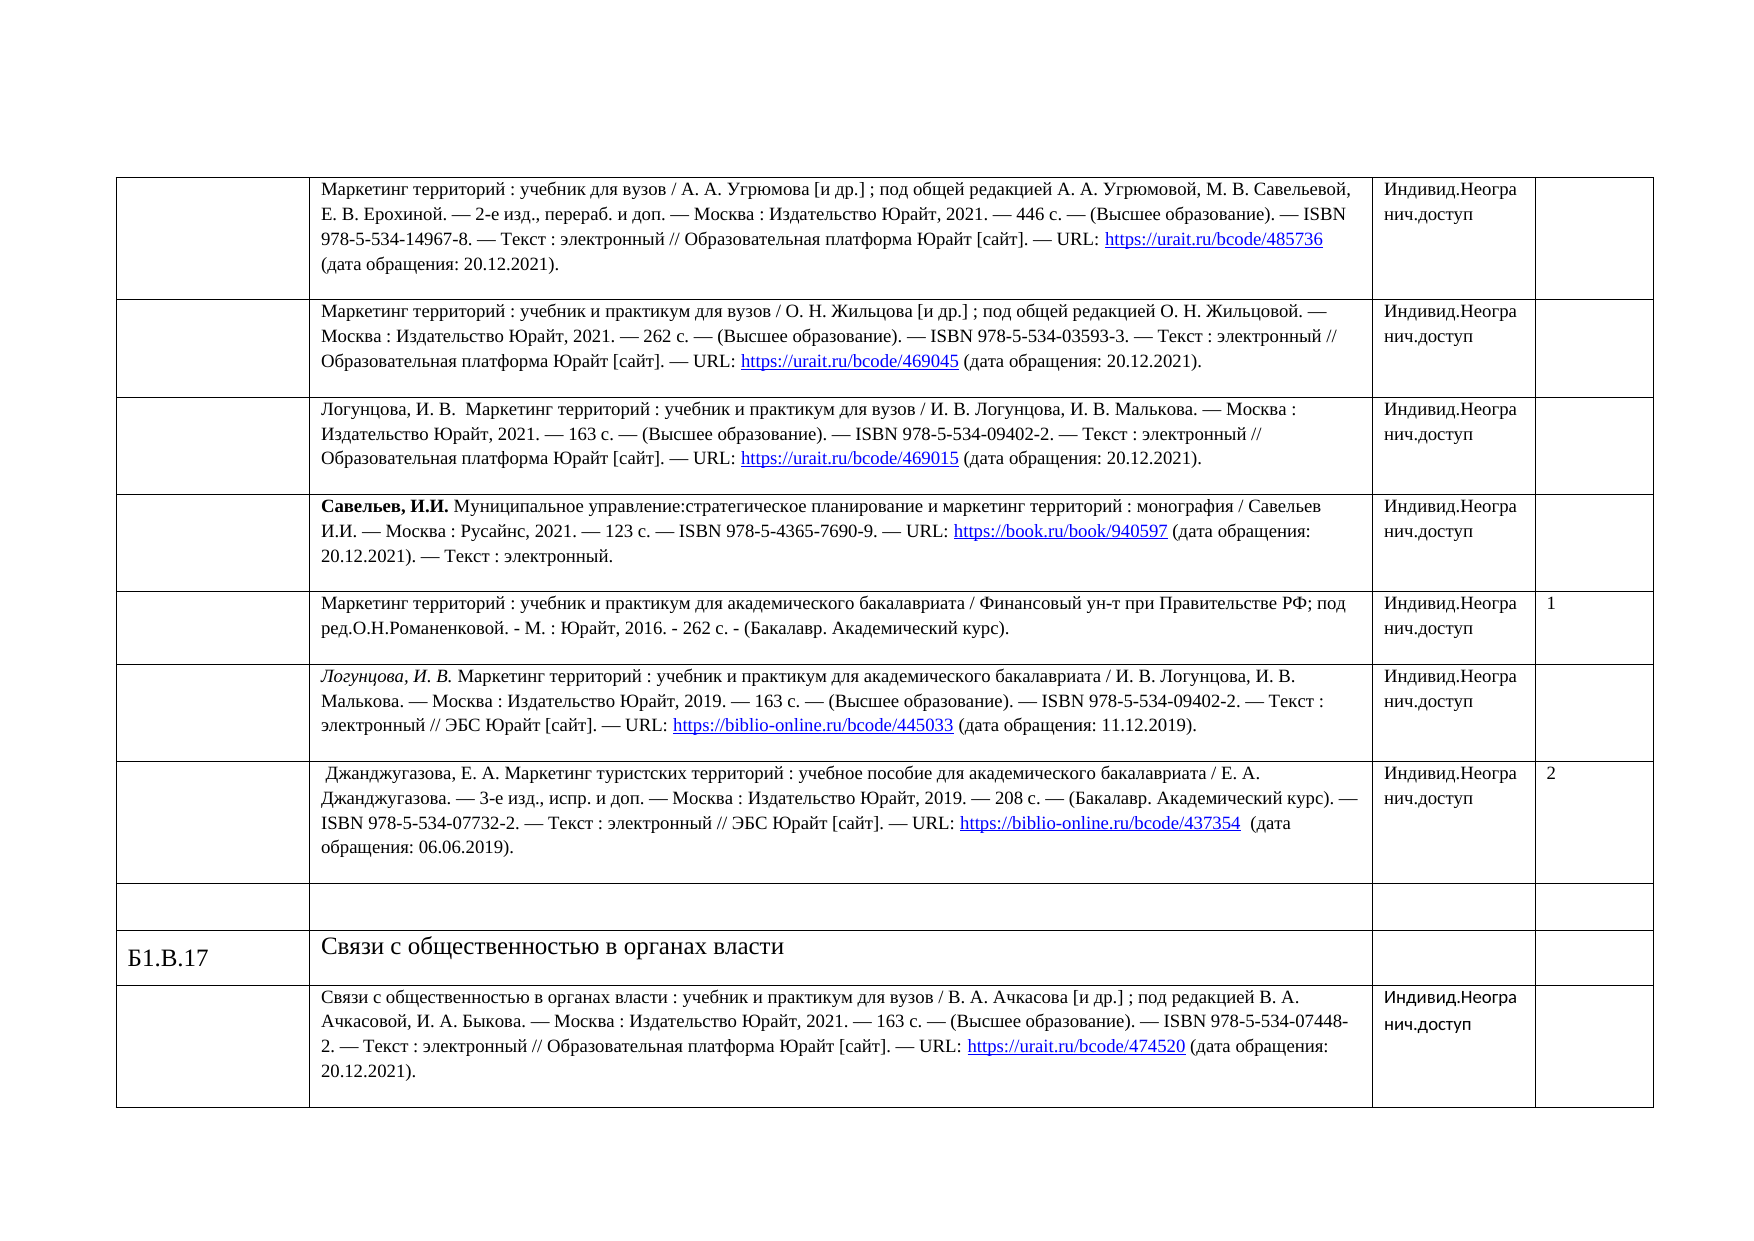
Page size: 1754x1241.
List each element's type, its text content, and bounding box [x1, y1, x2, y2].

table_cell Индивид.Неогранич.доступ [1373, 762, 1535, 883]
table_cell Индивид.Неогранич.доступ [1373, 495, 1535, 591]
table_cell [117, 986, 309, 1107]
table_cell [117, 300, 309, 397]
table_cell [117, 762, 309, 883]
table_cell [1536, 986, 1653, 1107]
table_cell [117, 884, 309, 930]
table_cell Индивид.Неогранич.доступ [1373, 592, 1535, 664]
table_cell Связи с общественностью в органах власти : учебник и практикум для вузов / В. А. Ачкасова [и др.] ; под редакцией В. А. Ачкасовой, И. А. Быкова. — Москва : Издательство Юрайт, 2021. — 163 с. — (Высшее образование). — ISBN 978-5-534-07448-2. — Текст : электронный // Образовательная платформа Юрайт [сайт]. — URL: https://urait.ru/bcode/474520 (дата обращения: 20.12.2021). [310, 986, 1372, 1107]
table_cell [1536, 300, 1653, 397]
table_cell Джанджугазова, Е. А. Маркетинг туристских территорий : учебное пособие для академического бакалавриата / Е. А. Джанджугазова. — 3-е изд., испр. и доп. — Москва : Издательство Юрайт, 2019. — 208 с. — (Бакалавр. Академический курс). — ISBN 978-5-534-07732-2. — Текст : электронный // ЭБС Юрайт [сайт]. — URL: https://biblio-online.ru/bcode/437354 (дата обращения: 06.06.2019). [310, 762, 1372, 883]
table_cell Савельев, И.И. Муниципальное управление:стратегическое планирование и маркетинг территорий : монография / Савельев И.И. — Москва : Русайнс, 2021. — 123 с. — ISBN 978-5-4365-7690-9. — URL: https://book.ru/book/940597 (дата обращения: 20.12.2021). — Текст : электронный. [310, 495, 1372, 591]
table_cell [1536, 931, 1653, 984]
table_cell [117, 665, 309, 761]
table_cell [117, 398, 309, 494]
table_cell Индивид.Неогранич.доступ [1373, 665, 1535, 761]
table_cell Индивид.Неогранич.доступ [1373, 398, 1535, 494]
table_cell Связи с общественностью в органах власти [310, 931, 1372, 984]
table_cell Маркетинг территорий : учебник и практикум для вузов / О. Н. Жильцова [и др.] ; под общей редакцией О. Н. Жильцовой. — Москва : Издательство Юрайт, 2021. — 262 с. — (Высшее образование). — ISBN 978-5-534-03593-3. — Текст : электронный // Образовательная платформа Юрайт [сайт]. — URL: https://urait.ru/bcode/469045 (дата обращения: 20.12.2021). [310, 300, 1372, 397]
table_cell [1536, 495, 1653, 591]
table_cell [1536, 884, 1653, 930]
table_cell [1373, 178, 1535, 299]
table_cell [1536, 665, 1653, 761]
table_cell 1 [1536, 592, 1653, 664]
table_cell [117, 592, 309, 664]
table_cell [1536, 398, 1653, 494]
table_cell [117, 178, 309, 299]
table_cell Б1.В.17 [117, 931, 309, 984]
table_cell Маркетинг территорий : учебник и практикум для академического бакалавриата / Финансовый ун-т при Правительстве РФ; под ред.О.Н.Романенковой. - М. : Юрайт, 2016. - 262 с. - (Бакалавр. Академический курс). [310, 592, 1372, 664]
table_cell Логунцова, И. В. Маркетинг территорий : учебник и практикум для академического бакалавриата / И. В. Логунцова, И. В. Малькова. — Москва : Издательство Юрайт, 2019. — 163 с. — (Высшее образование). — ISBN 978-5-534-09402-2. — Текст : электронный // ЭБС Юрайт [сайт]. — URL: https://biblio-online.ru/bcode/445033 (дата обращения: 11.12.2019). [310, 665, 1372, 761]
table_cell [1373, 986, 1535, 1107]
table_cell [310, 884, 1372, 930]
table_cell [1536, 178, 1653, 299]
table_cell [1373, 931, 1535, 984]
table_cell Маркетинг территорий : учебник для вузов / А. А. Угрюмова [и др.] ; под общей редакцией А. А. Угрюмовой, М. В. Савельевой, Е. В. Ерохиной. — 2-е изд., перераб. и доп. — Москва : Издательство Юрайт, 2021. — 446 с. — (Высшее образование). — ISBN 978-5-534-14967-8. — Текст : электронный // Образовательная платформа Юрайт [сайт]. — URL: https://urait.ru/bcode/485736 (дата обращения: 20.12.2021). [310, 178, 1372, 299]
table_cell [1373, 884, 1535, 930]
table_cell [117, 495, 309, 591]
table_cell Индивид.Неогранич.доступ [1373, 300, 1535, 397]
table_cell 2 [1536, 762, 1653, 883]
table_cell Логунцова, И. В. Маркетинг территорий : учебник и практикум для вузов / И. В. Логунцова, И. В. Малькова. — Москва : Издательство Юрайт, 2021. — 163 с. — (Высшее образование). — ISBN 978-5-534-09402-2. — Текст : электронный // Образовательная платформа Юрайт [сайт]. — URL: https://urait.ru/bcode/469015 (дата обращения: 20.12.2021). [310, 398, 1372, 494]
